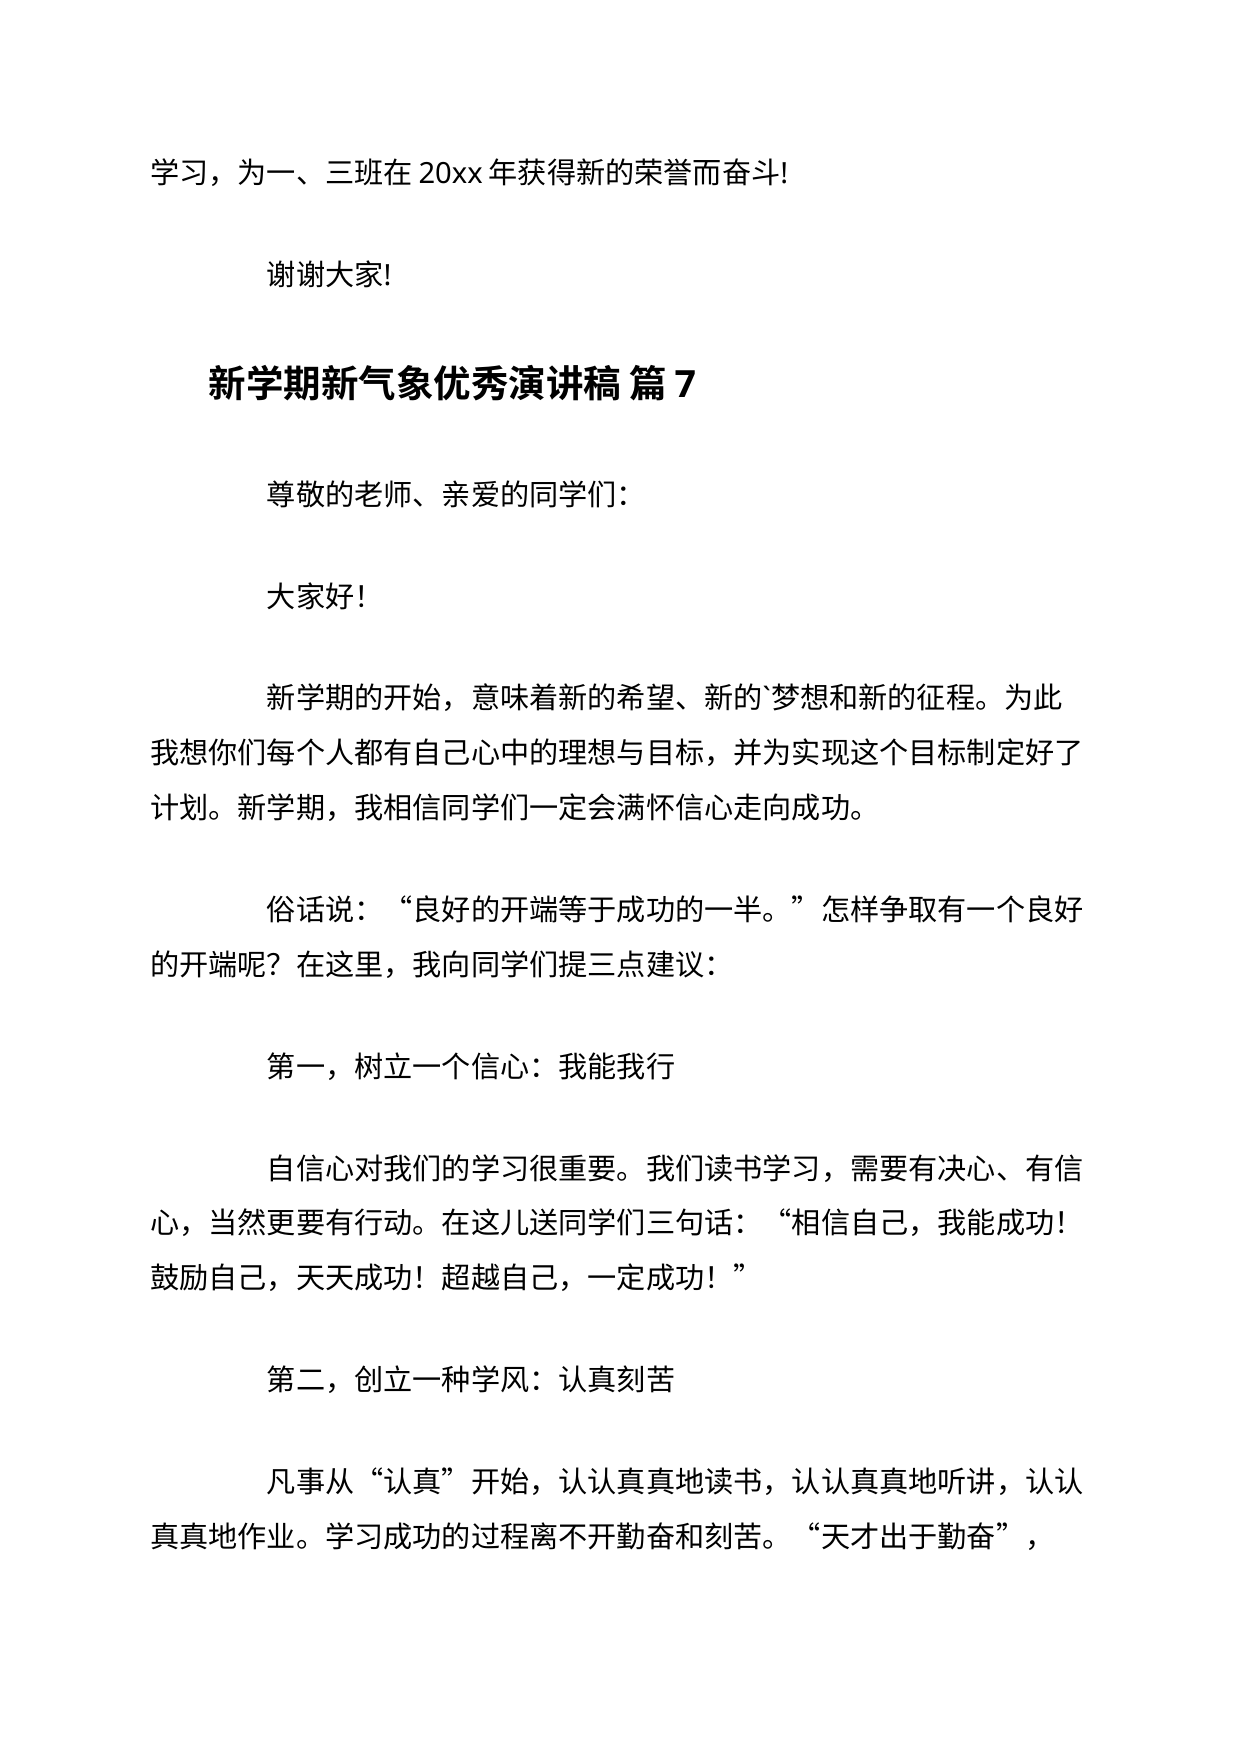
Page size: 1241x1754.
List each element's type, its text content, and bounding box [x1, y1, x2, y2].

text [150, 1458, 1090, 1556]
text 新学期的开始，意味着新的希望、新的`梦想和新的征程。为此我想你们每个人都有自己心中的理想与目标，并为实现这个目标制定好了计划。新学期，我相信同学们一定会满怀信心走向成功。 [150, 675, 1090, 827]
text 第二，创立一种学风：认真刻苦 [150, 1357, 1090, 1399]
text 自信心对我们的学习很重要。我们读书学习，需要有决心、有信心，当然更要有行动。在这儿送同学们三句话：“相信自己，我能成功！鼓励自己，天天成功！超越自己，一定成功！” [150, 1145, 1090, 1297]
text 第一，树立一个信心：我能我行 [150, 1043, 1090, 1086]
text 谢谢大家! [150, 252, 1090, 294]
text 尊敬的老师、亲爱的同学们： [150, 472, 1090, 514]
text 新学期新气象优秀演讲稿 篇7 [150, 354, 1090, 408]
text 大家好！ [150, 573, 1090, 616]
text 俗话说：“良好的开端等于成功的一半。”怎样争取有一个良好的开端呢？在这里，我向同学们提三点建议： [150, 887, 1090, 984]
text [150, 150, 1090, 192]
